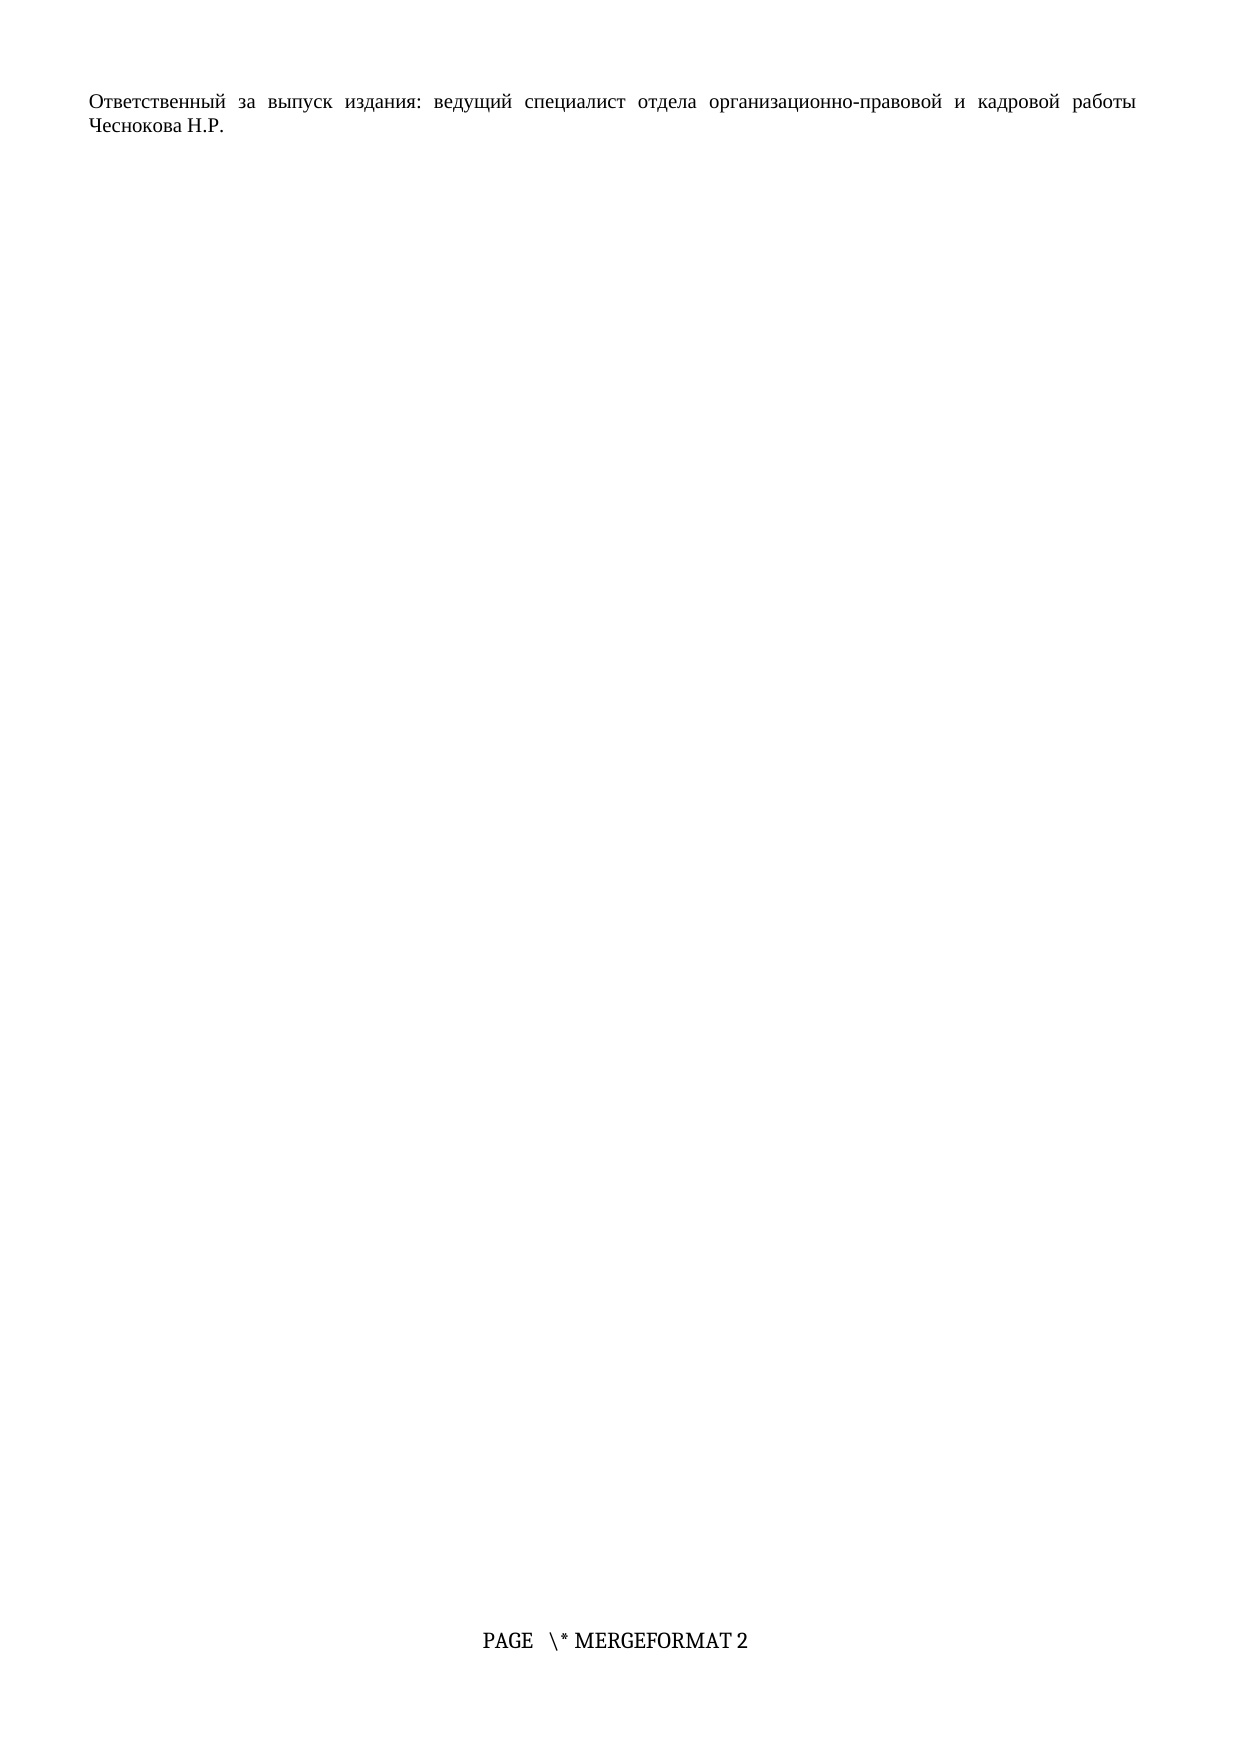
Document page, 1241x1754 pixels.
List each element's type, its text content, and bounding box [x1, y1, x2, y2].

text Ответственный за выпуск издания: ведущий специалист отдела организационно-правовой и кадровой работы Чеснокова Н.Р. [89, 89, 1137, 137]
